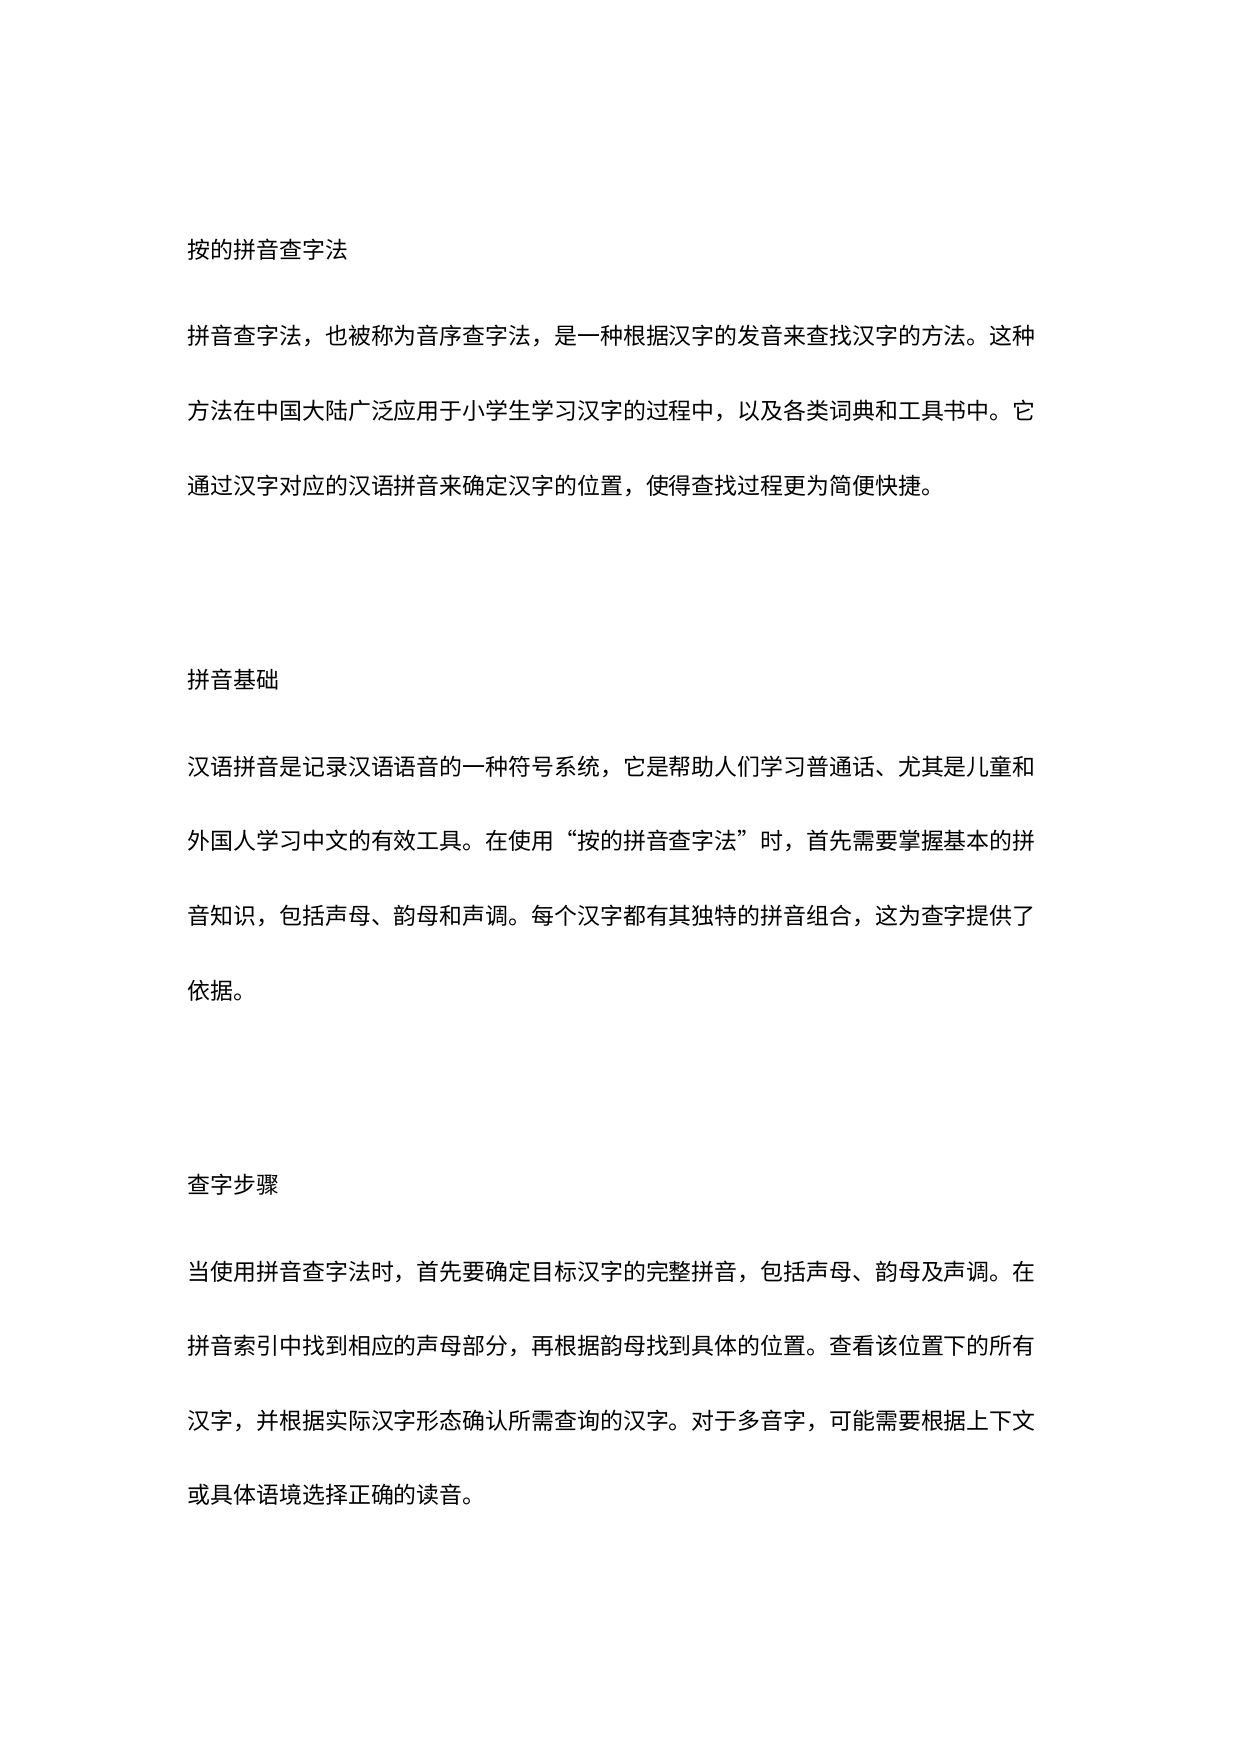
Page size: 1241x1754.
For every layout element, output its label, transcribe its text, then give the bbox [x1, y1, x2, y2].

text 汉语拼音是记录汉语语音的一种符号系统，它是帮助人们学习普通话、尤其是儿童和外国人学习中文的有效工具。在使用“按的拼音查字法”时，首先需要掌握基本的拼音知识，包括声母、韵母和声调。每个汉字都有其独特的拼音组合，这为查字提供了依据。 [187, 733, 1053, 1022]
text 按的拼音查字法 [187, 216, 1053, 281]
text 拼音查字法，也被称为音序查字法，是一种根据汉字的发音来查找汉字的方法。这种方法在中国大陆广泛应用于小学生学习汉字的过程中，以及各类词典和工具书中。它通过汉字对应的汉语拼音来确定汉字的位置，使得查找过程更为简便快捷。 [187, 302, 1053, 517]
text 查字步骤 [187, 1151, 1053, 1216]
text 当使用拼音查字法时，首先要确定目标汉字的完整拼音，包括声母、韵母及声调。在拼音索引中找到相应的声母部分，再根据韵母找到具体的位置。查看该位置下的所有汉字，并根据实际汉字形态确认所需查询的汉字。对于多音字，可能需要根据上下文或具体语境选择正确的读音。 [187, 1237, 1053, 1527]
text 拼音基础 [187, 646, 1053, 711]
